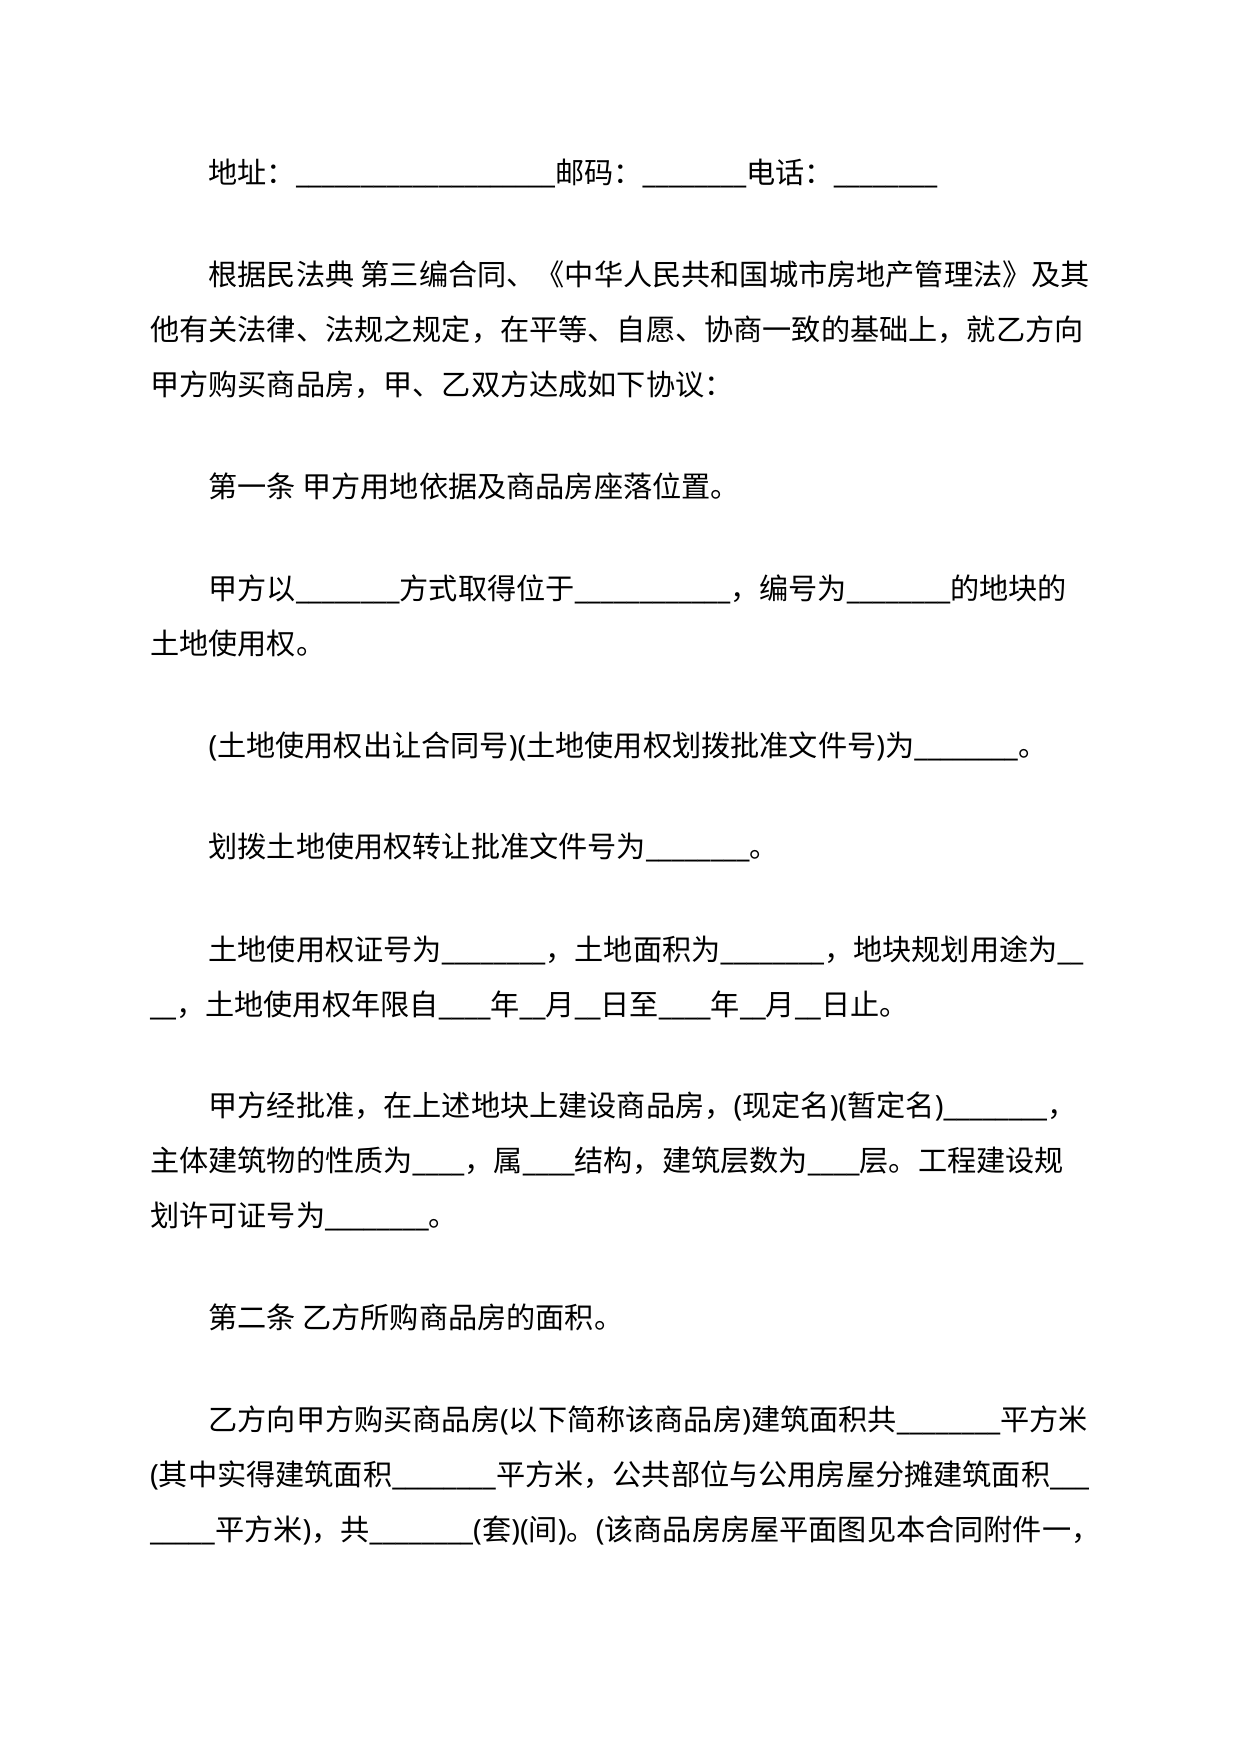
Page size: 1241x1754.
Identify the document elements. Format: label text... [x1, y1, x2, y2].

text (土地使用权出让合同号)(土地使用权划拨批准文件号)为________。 [150, 722, 1090, 764]
text 第一条 甲方用地依据及商品房座落位置。 [150, 463, 1090, 506]
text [150, 1397, 1090, 1549]
text 甲方经批准，在上述地块上建设商品房，(现定名)(暂定名)________，主体建筑物的性质为____，属____结构，建筑层数为____层。工程建设规划许可证号为________。 [150, 1083, 1090, 1235]
text 根据民法典 第三编合同、《中华人民共和国城市房地产管理法》及其他有关法律、法规之规定，在平等、自愿、协商一致的基础上，就乙方向甲方购买商品房，甲、乙双方达成如下协议： [150, 252, 1090, 404]
text 土地使用权证号为________，土地面积为________，地块规划用途为____，土地使用权年限自____年__月__日至____年__月__日止。 [150, 926, 1090, 1023]
text 第二条 乙方所购商品房的面积。 [150, 1295, 1090, 1337]
text 划拨土地使用权转让批准文件号为________。 [150, 824, 1090, 866]
text 甲方以________方式取得位于____________，编号为________的地块的土地使用权。 [150, 565, 1090, 663]
text 地址：____________________邮码：________电话：________ [150, 150, 1090, 192]
